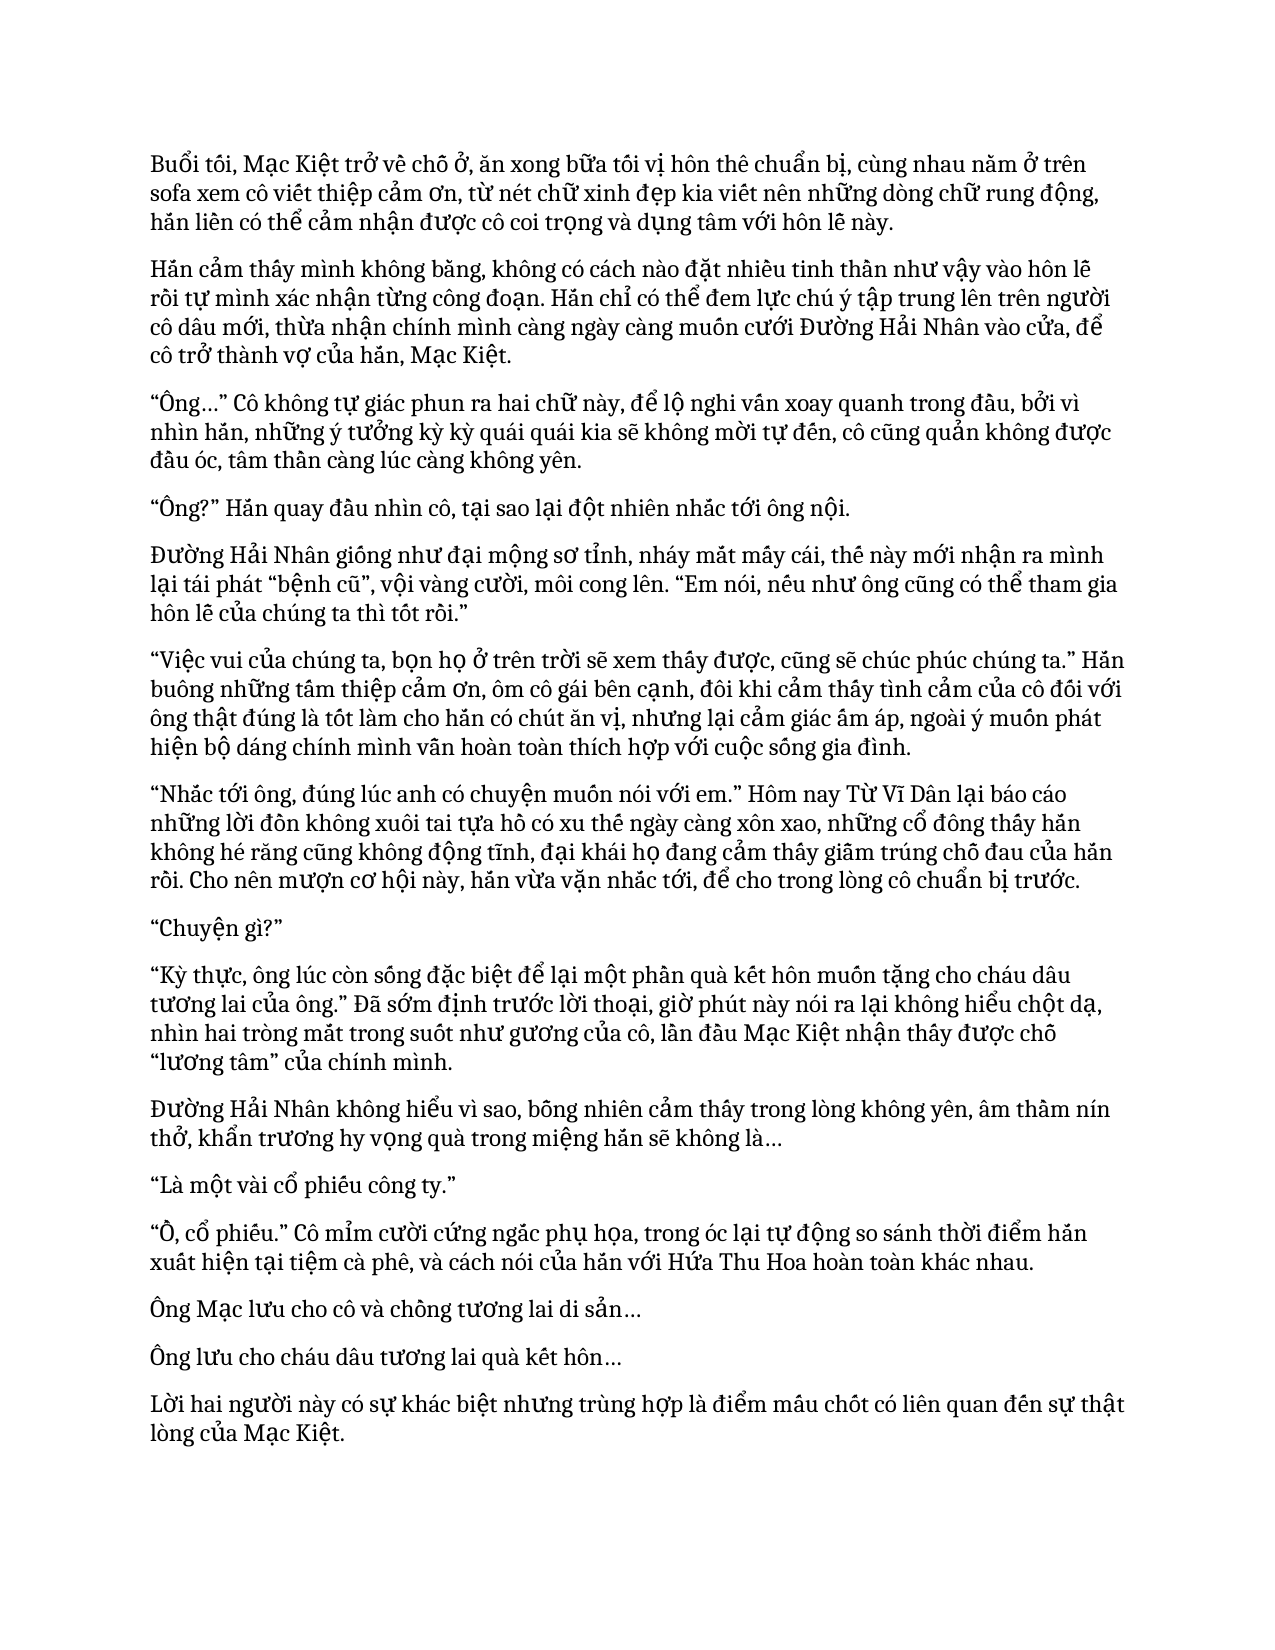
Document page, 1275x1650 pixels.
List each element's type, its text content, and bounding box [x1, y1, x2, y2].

text Đường Hải Nhân không hiểu vì sao, bỗng nhiên cảm thấy trong lòng không yên, âm thầm nín thở, khẩn trương hy vọng quà trong miệng hắn sẽ không là… [150, 1095, 1125, 1152]
text “Ông…” Cô không tự giác phun ra hai chữ này, để lộ nghi vấn xoay quanh trong đầu, bởi vì nhìn hắn, những ý tưởng kỳ kỳ quái quái kia sẽ không mời tự đến, cô cũng quản không được đầu óc, tâm thần càng lúc càng không yên. [150, 389, 1125, 475]
text Đường Hải Nhân giống như đại mộng sơ tỉnh, nháy mắt mấy cái, thế này mới nhận ra mình lại tái phát “bệnh cũ”, vội vàng cười, môi cong lên. “Em nói, nếu như ông cũng có thể tham gia hôn lễ của chúng ta thì tốt rồi.” [150, 541, 1125, 627]
text “Chuyện gì?” [150, 914, 1125, 942]
text “Nhắc tới ông, đúng lúc anh có chuyện muốn nói với em.” Hôm nay Từ Vĩ Dân lại báo cáo những lời đồn không xuôi tai tựa hồ có xu thế ngày càng xôn xao, những cổ đông thấy hắn không hé răng cũng không động tĩnh, đại khái họ đang cảm thấy giẫm trúng chỗ đau của hắn rồi. Cho nên mượn cơ hội này, hắn vừa vặn nhắc tới, để cho trong lòng cô chuẩn bị trước. [150, 780, 1125, 895]
text “Là một vài cổ phiếu công ty.” [150, 1171, 1125, 1200]
text “Ông?” Hắn quay đầu nhìn cô, tại sao lại đột nhiên nhắc tới ông nội. [150, 494, 1125, 522]
text Ông lưu cho cháu dâu tương lai quà kết hôn… [150, 1342, 1125, 1371]
text Lời hai người này có sự khác biệt nhưng trùng hợp là điểm mấu chốt có liên quan đến sự thật lòng của Mạc Kiệt. [150, 1390, 1125, 1447]
text Buổi tối, Mạc Kiệt trở về chỗ ở, ăn xong bữa tối vị hôn thê chuẩn bị, cùng nhau nằm ở trên sofa xem cô viết thiệp cảm ơn, từ nét chữ xinh đẹp kia viết nên những dòng chữ rung động, hắn liền có thể cảm nhận được cô coi trọng và dụng tâm với hôn lễ này. [150, 150, 1125, 236]
text “Việc vui của chúng ta, bọn họ ở trên trời sẽ xem thấy được, cũng sẽ chúc phúc chúng ta.” Hắn buông những tấm thiệp cảm ơn, ôm cô gái bên cạnh, đôi khi cảm thấy tình cảm của cô đối với ông thật đúng là tốt làm cho hắn có chút ăn vị, nhưng lại cảm giác ấm áp, ngoài ý muốn phát hiện bộ dáng chính mình vẫn hoàn toàn thích hợp với cuộc sống gia đình. [150, 646, 1125, 761]
text “Kỳ thực, ông lúc còn sống đặc biệt để lại một phần quà kết hôn muốn tặng cho cháu dâu tương lai của ông.” Đã sớm định trước lời thoại, giờ phút này nói ra lại không hiểu chột dạ, nhìn hai tròng mắt trong suốt như gương của cô, lần đầu Mạc Kiệt nhận thấy được chỗ “lương tâm” của chính mình. [150, 961, 1125, 1076]
text Hắn cảm thấy mình không bằng, không có cách nào đặt nhiều tinh thần như vậy vào hôn lễ rồi tự mình xác nhận từng công đoạn. Hắn chỉ có thể đem lực chú ý tập trung lên trên người cô dâu mới, thừa nhận chính mình càng ngày càng muốn cưới Đường Hải Nhân vào cửa, để cô trở thành vợ của hắn, Mạc Kiệt. [150, 255, 1125, 370]
text Ông Mạc lưu cho cô và chồng tương lai di sản… [150, 1295, 1125, 1324]
text “Ồ, cổ phiếu.” Cô mỉm cười cứng ngắc phụ họa, trong óc lại tự động so sánh thời điểm hắn xuất hiện tại tiệm cà phê, và cách nói của hắn với Hứa Thu Hoa hoàn toàn khác nhau. [150, 1219, 1125, 1276]
